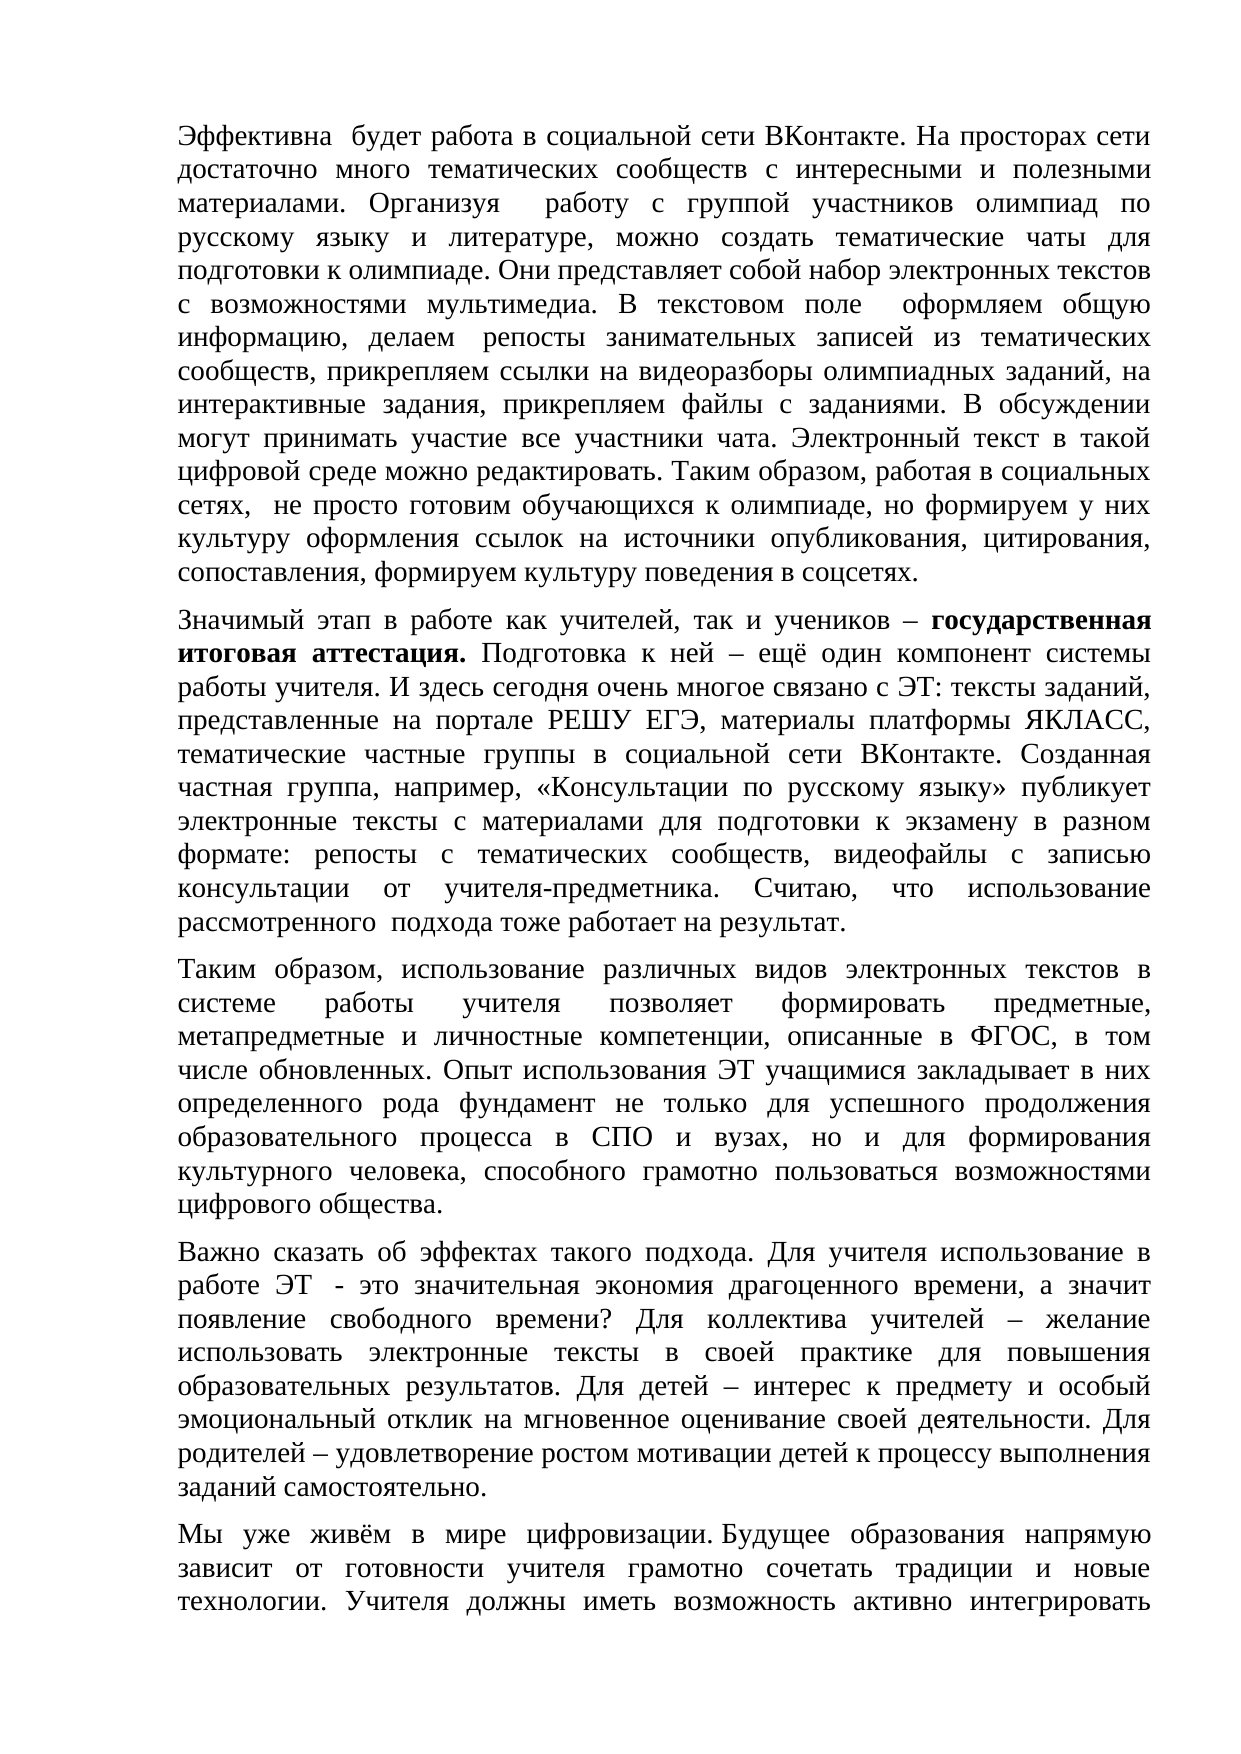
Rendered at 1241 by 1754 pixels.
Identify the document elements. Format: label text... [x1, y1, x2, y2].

text Значимый этап в работе как учителей, так и учеников – государственная итоговая аттестация. Подготовка к ней – ещё один компонент системы работы учителя. И здесь сегодня очень многое связано с ЭТ: тексты заданий, представленные на портале РЕШУ ЕГЭ, материалы платформы ЯКЛАСС, тематические частные группы в социальной сети ВКонтакте. Созданная частная группа, например, «Консультации по русскому языку» публикует электронные тексты с материалами для подготовки к экзамену в разном формате: репосты с тематических сообществ, видеофайлы с записью консультации от учителя-предметника. Считаю, что использование рассмотренного подхода тоже работает на результат. [177, 602, 1152, 937]
text Таким образом, использование различных видов электронных текстов в системе работы учителя позволяет формировать предметные, метапредметные и личностные компетенции, описанные в ФГОС, в том числе обновленных. Опыт использования ЭТ учащимися закладывает в них определенного рода фундамент не только для успешного продолжения образовательного процесса в СПО и вузах, но и для формирования культурного человека, способного грамотно пользоваться возможностями цифрового общества. [177, 951, 1152, 1220]
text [177, 118, 1152, 588]
text Важно сказать об эффектах такого подхода. Для учителя использование в работе ЭТ - это значительная экономия драгоценного времени, а значит появление свободного времени? Для коллектива учителей – желание использовать электронные тексты в своей практике для повышения образовательных результатов. Для детей – интерес к предмету и особый эмоциональный отклик на мгновенное оценивание своей деятельности. Для родителей – удовлетворение ростом мотивации детей к процессу выполнения заданий самостоятельно. [177, 1234, 1152, 1502]
